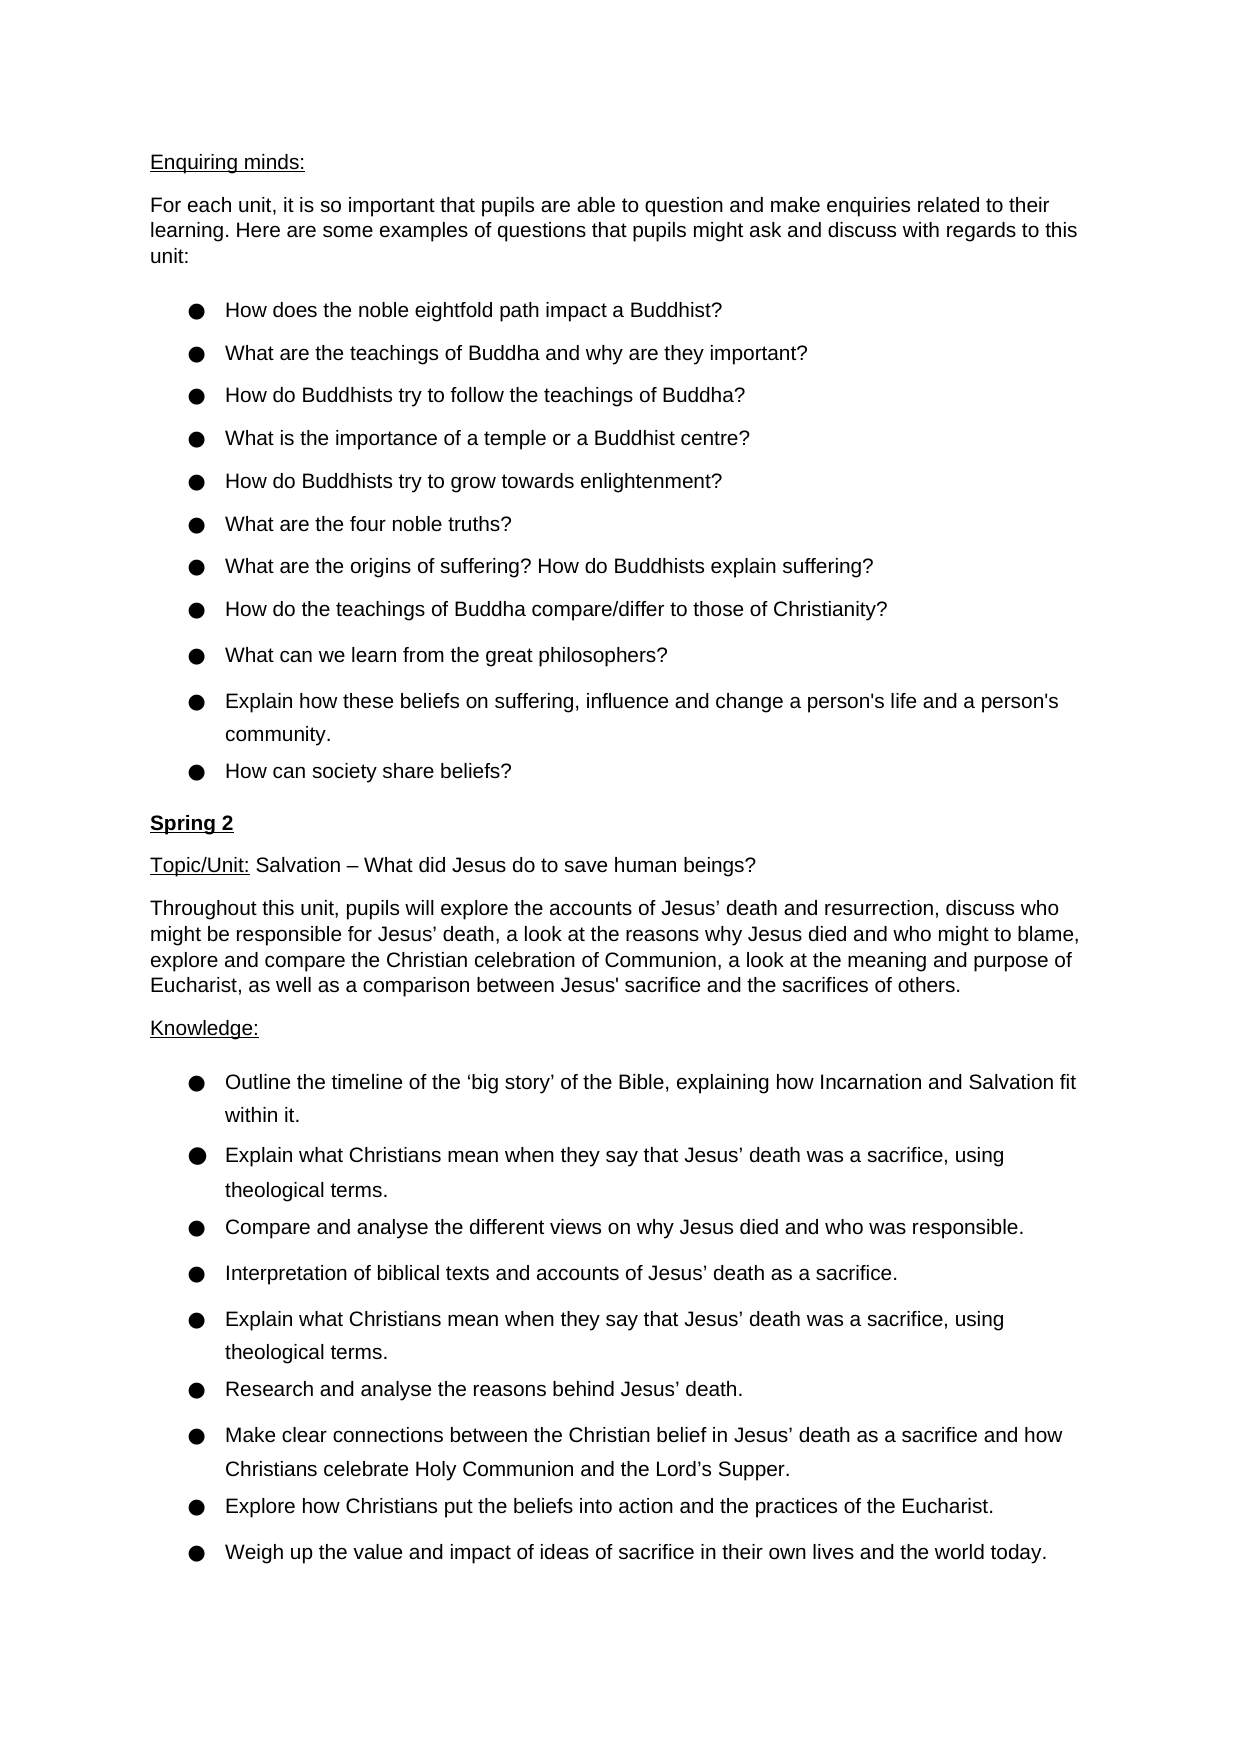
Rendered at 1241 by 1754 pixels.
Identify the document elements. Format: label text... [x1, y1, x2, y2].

list Explore how Christians put the beliefs into action and the practices of the Eucharist. [187, 1482, 1090, 1525]
list How can society share beliefs? [187, 748, 1090, 791]
list What can we learn from the great philosophers? [187, 632, 1090, 674]
list What are the four noble truths? [187, 500, 1090, 543]
list Outline the timeline of the ‘big story’ of the Bible, explaining how Incarnation and Salvation fit within it. [187, 1058, 1090, 1127]
list What are the teachings of Buddha and why are they important? [187, 329, 1090, 372]
list How do Buddhists try to follow the teachings of Buddha? [187, 372, 1090, 415]
list Weigh up the value and impact of ideas of sacrifice in their own lives and the world today. [187, 1528, 1090, 1571]
text Throughout this unit, pupils will explore the accounts of Jesus’ death and resurrection, discuss who might be responsible for Jesus’ death, a look at the reasons why Jesus died and who might to blame, explore and compare the Christian celebration of Communion, a look at the meaning and purpose of Eucharist, as well as a comparison between Jesus' sacrifice and the sacrifices of others. [150, 896, 1090, 997]
list Make clear connections between the Christian belief in Jesus’ death as a sacrifice and how Christians celebrate Holy Communion and the Lord’s Supper. [187, 1412, 1090, 1481]
text For each unit, it is so important that pupils are able to question and make enquiries related to their learning. Here are some examples of questions that pupils might ask and discuss with regards to this unit: [150, 192, 1090, 268]
list How do the teachings of Buddha compare/differ to those of Christianity? [187, 586, 1090, 628]
text Knowledge: [150, 1016, 1090, 1040]
list What is the importance of a temple or a Buddhist centre? [187, 415, 1090, 457]
text Topic/Unit: Salvation – What did Jesus do to save human beings? [150, 853, 1090, 877]
list Explain what Christians mean when they say that Jesus’ death was a sacrifice, using theological terms. [187, 1129, 1090, 1202]
list Interpretation of biblical texts and accounts of Jesus’ death as a sacrifice. [187, 1249, 1090, 1292]
list Explain how these beliefs on suffering, influence and change a person's life and a person's community. [187, 678, 1090, 746]
list What are the origins of suffering? How do Buddhists explain suffering? [187, 543, 1090, 586]
list Research and analyse the reasons behind Jesus’ death. [187, 1366, 1090, 1409]
list Compare and analyse the different views on why Jesus died and who was responsible. [187, 1203, 1090, 1246]
list How do Buddhists try to grow towards enlightenment? [187, 457, 1090, 500]
text Enquiring minds: [150, 150, 1090, 174]
text Spring 2 [150, 811, 1090, 835]
list How does the noble eightfold path impact a Buddhist? [187, 287, 1090, 329]
list Explain what Christians mean when they say that Jesus’ death was a sacrifice, using theological terms. [187, 1296, 1090, 1364]
